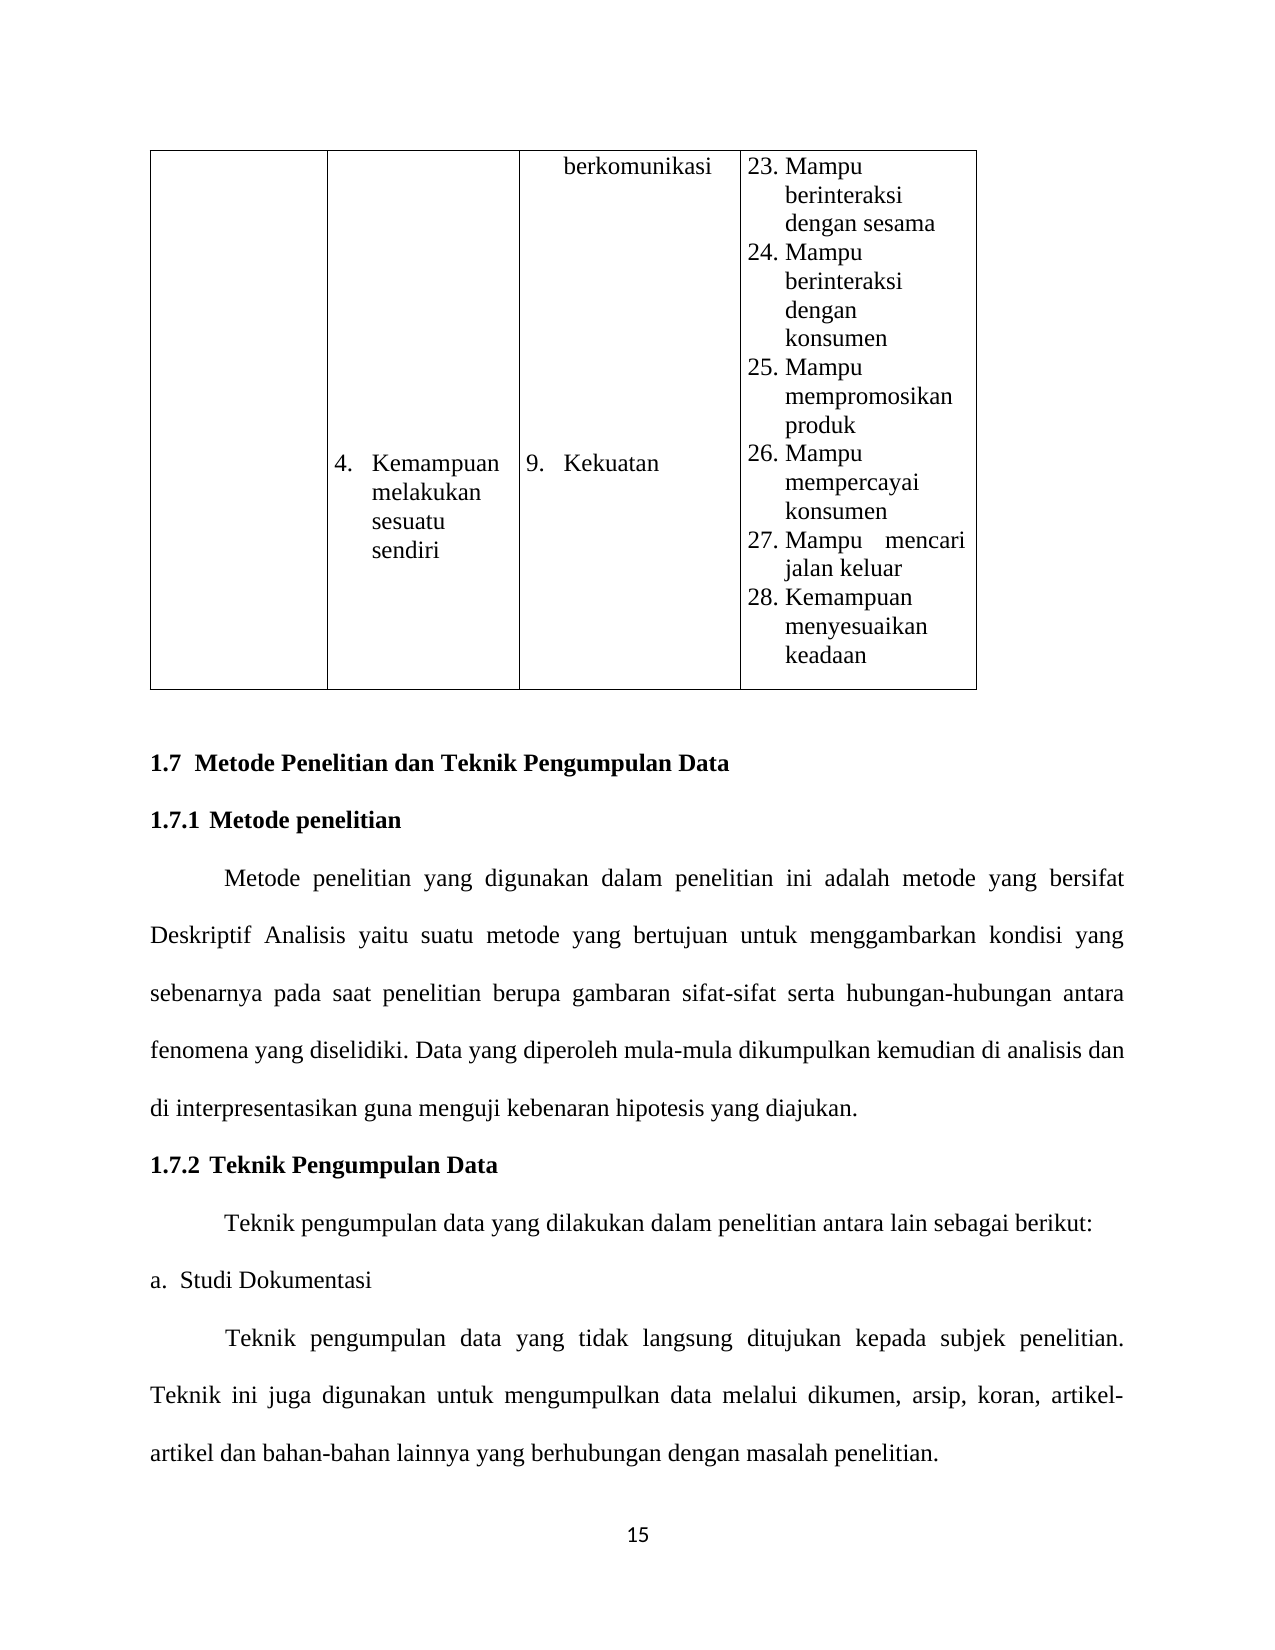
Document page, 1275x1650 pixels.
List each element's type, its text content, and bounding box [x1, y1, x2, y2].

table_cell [741, 151, 976, 689]
list Studi Dokumentasi [150, 1265, 1125, 1294]
list Metode penelitian [150, 805, 1125, 834]
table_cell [520, 151, 740, 689]
list Teknik Pengumpulan Data [150, 1150, 1125, 1179]
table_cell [151, 151, 327, 689]
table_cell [328, 151, 519, 689]
list Metode Penelitian dan Teknik Pengumpulan Data [150, 748, 1125, 777]
text Teknik pengumpulan data yang tidak langsung ditujukan kepada subjek penelitian. Teknik ini juga digunakan untuk mengumpulkan data melalui dikumen, arsip, koran, artikel-artikel dan bahan-bahan lainnya yang berhubungan dengan masalah penelitian. [150, 1323, 1125, 1467]
text Teknik pengumpulan data yang dilakukan dalam penelitian antara lain sebagai berikut: [150, 1208, 1125, 1237]
text Metode penelitian yang digunakan dalam penelitian ini adalah metode yang bersifat Deskriptif Analisis yaitu suatu metode yang bertujuan untuk menggambarkan kondisi yang sebenarnya pada saat penelitian berupa gambaran sifat-sifat serta hubungan-hubungan antara fenomena yang diselidiki. Data yang diperoleh mula-mula dikumpulkan kemudian di analisis dan di interpresentasikan guna menguji kebenaran hipotesis yang diajukan. [150, 863, 1125, 1122]
